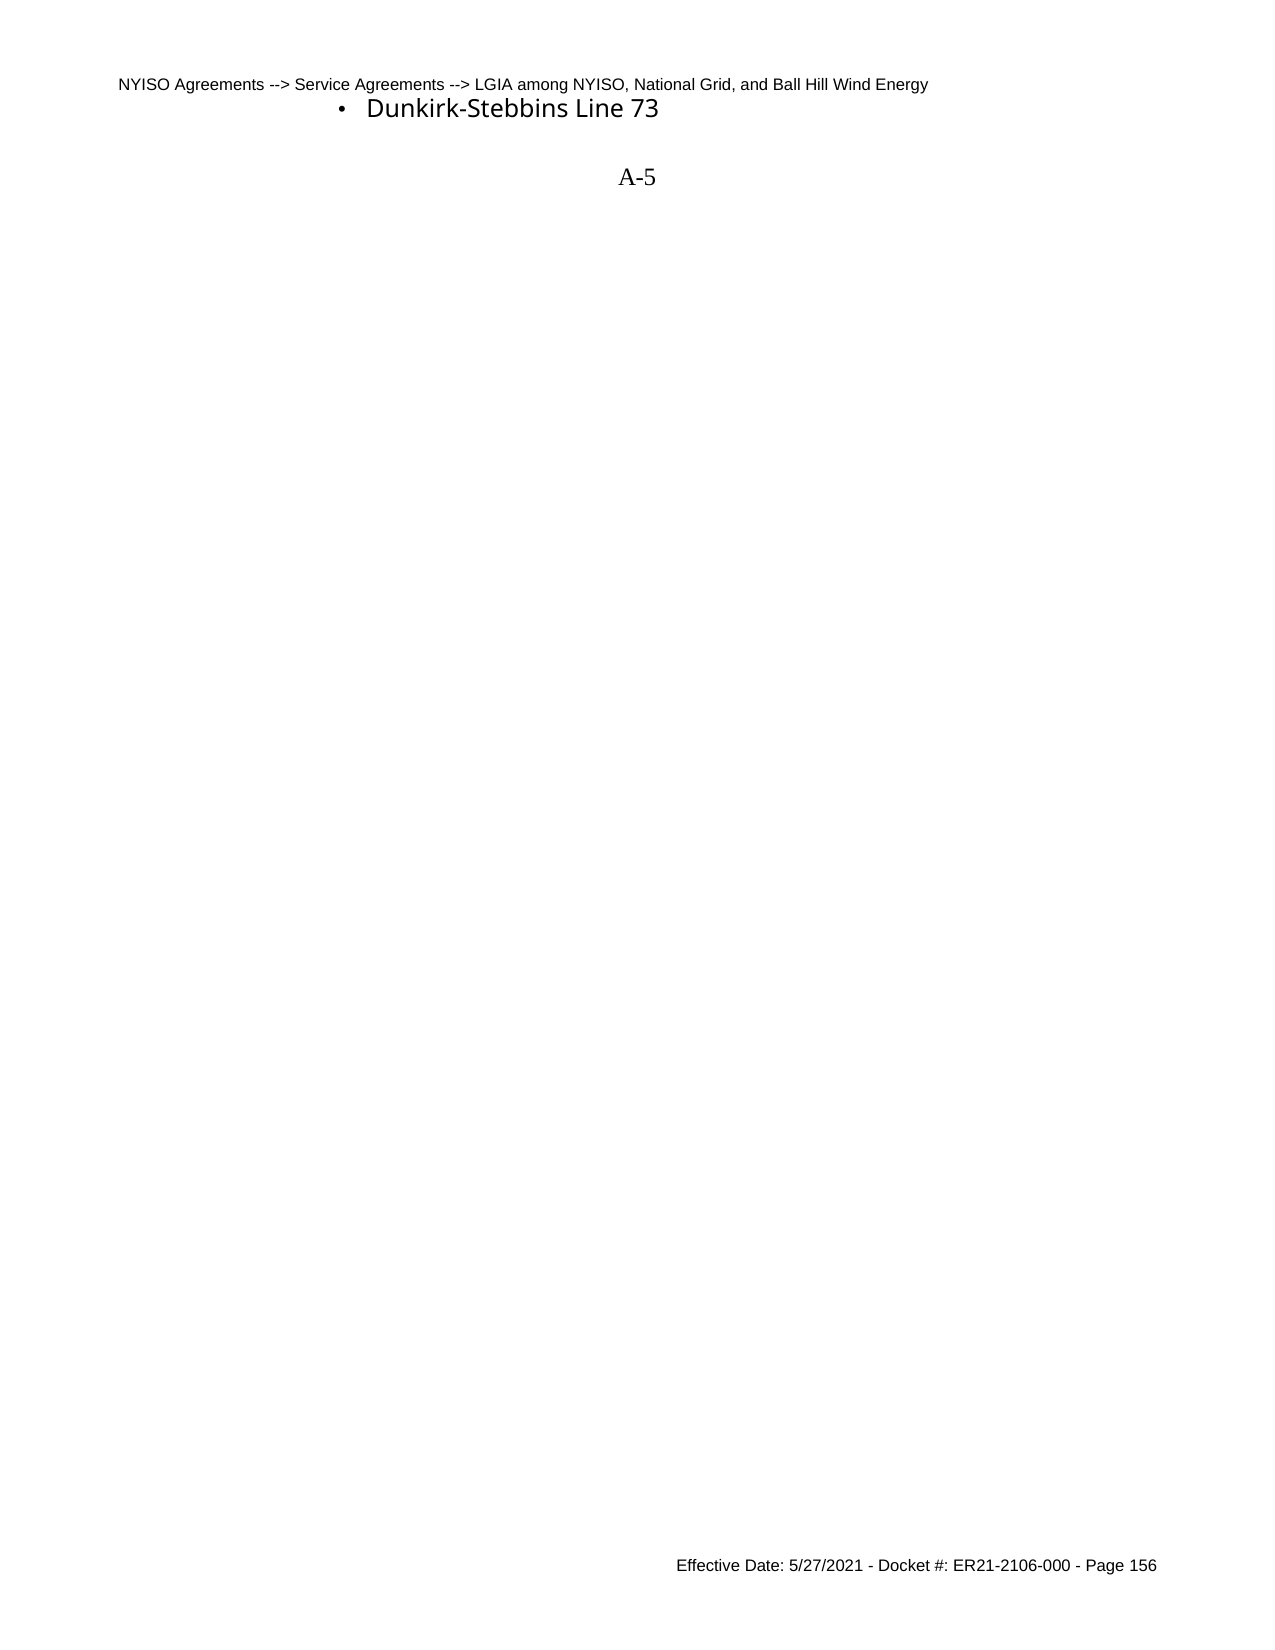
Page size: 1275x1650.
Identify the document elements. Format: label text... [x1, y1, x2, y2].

text A-5 [618, 163, 1275, 192]
text • Dunkirk-Stebbins Line 73 [337, 94, 1275, 123]
